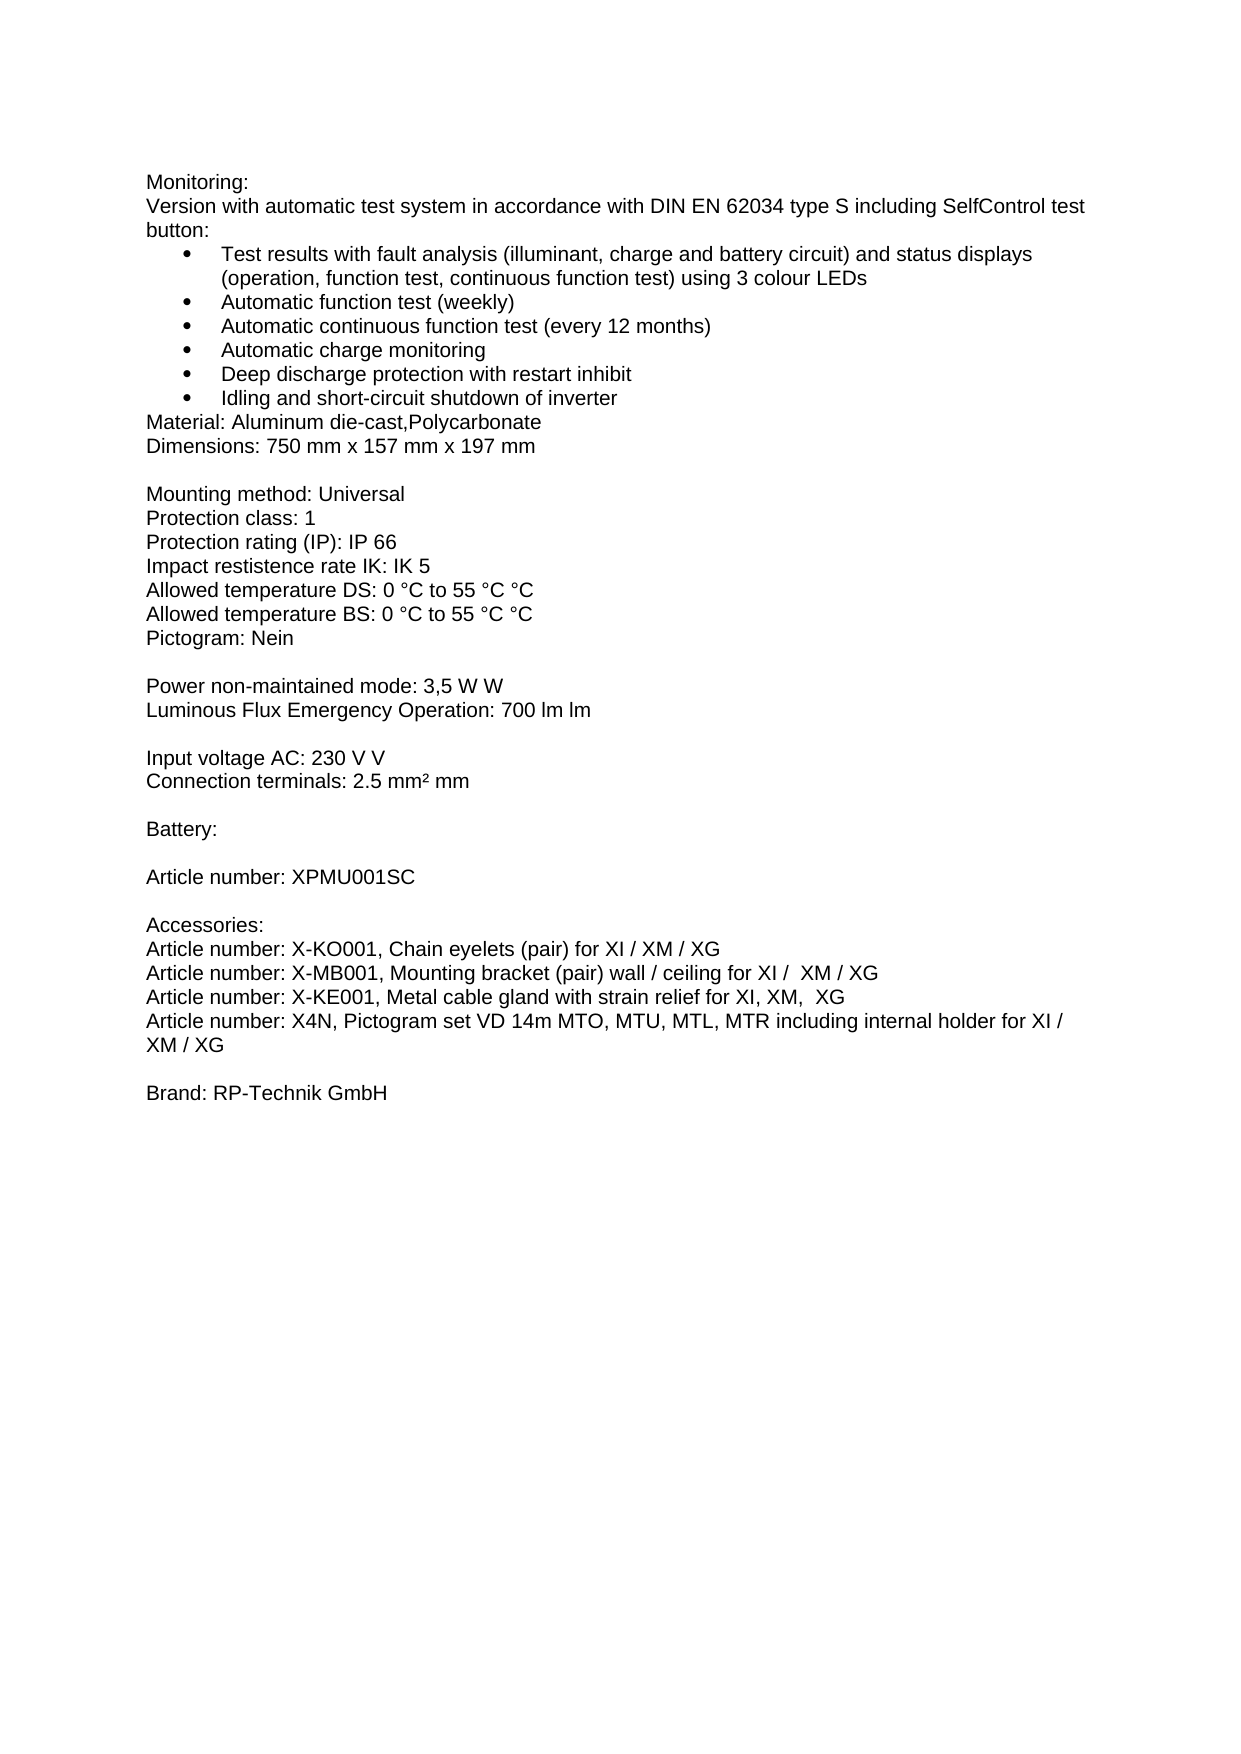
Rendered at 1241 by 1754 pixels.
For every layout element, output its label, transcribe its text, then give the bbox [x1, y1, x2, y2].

text Power non-maintained mode: 3,5 W W [146, 673, 1094, 697]
text Article number: X4N, Pictogram set VD 14m MTO, MTU, MTL, MTR including internal holder for XI / XM / XG [146, 1009, 1094, 1057]
list Automatic charge monitoring [183, 338, 1094, 362]
text Article number: X-KE001, Metal cable gland with strain relief for XI, XM, XG [146, 985, 1094, 1009]
text Battery: [146, 817, 1094, 841]
list Automatic continuous function test (every 12 months) [183, 314, 1094, 338]
text Version with automatic test system in accordance with DIN EN 62034 type S including SelfControl test button: [146, 194, 1094, 242]
text Accessories: [146, 913, 1094, 937]
list Deep discharge protection with restart inhibit [183, 362, 1094, 386]
text Allowed temperature BS: 0 °C to 55 °C °C [146, 602, 1094, 626]
text Brand: RP-Technik GmbH [146, 1081, 1094, 1105]
text Input voltage AC: 230 V V [146, 745, 1094, 769]
list Test results with fault analysis (illuminant, charge and battery circuit) and status displays (operation, function test, continuous function test) using 3 colour LEDs [183, 242, 1094, 290]
text Article number: XPMU001SC [146, 865, 1094, 889]
text Luminous Flux Emergency Operation: 700 lm lm [146, 697, 1094, 721]
text Monitoring: [146, 170, 1094, 194]
text Allowed temperature DS: 0 °C to 55 °C °C [146, 578, 1094, 602]
text Connection terminals: 2.5 mm² mm [146, 769, 1094, 793]
text Impact restistence rate IK: IK 5 [146, 554, 1094, 578]
text Mounting method: Universal [146, 482, 1094, 506]
text Material: Aluminum die-cast,Polycarbonate [146, 410, 1094, 434]
text Pictogram: Nein [146, 626, 1094, 649]
list Idling and short-circuit shutdown of inverter [183, 386, 1094, 410]
text Dimensions: 750 mm x 157 mm x 197 mm [146, 434, 1094, 458]
text Article number: X-MB001, Mounting bracket (pair) wall / ceiling for XI / XM / XG [146, 961, 1094, 985]
text Article number: X-KO001, Chain eyelets (pair) for XI / XM / XG [146, 937, 1094, 961]
text Protection rating (IP): IP 66 [146, 530, 1094, 554]
text Protection class: 1 [146, 506, 1094, 530]
list Automatic function test (weekly) [183, 290, 1094, 314]
